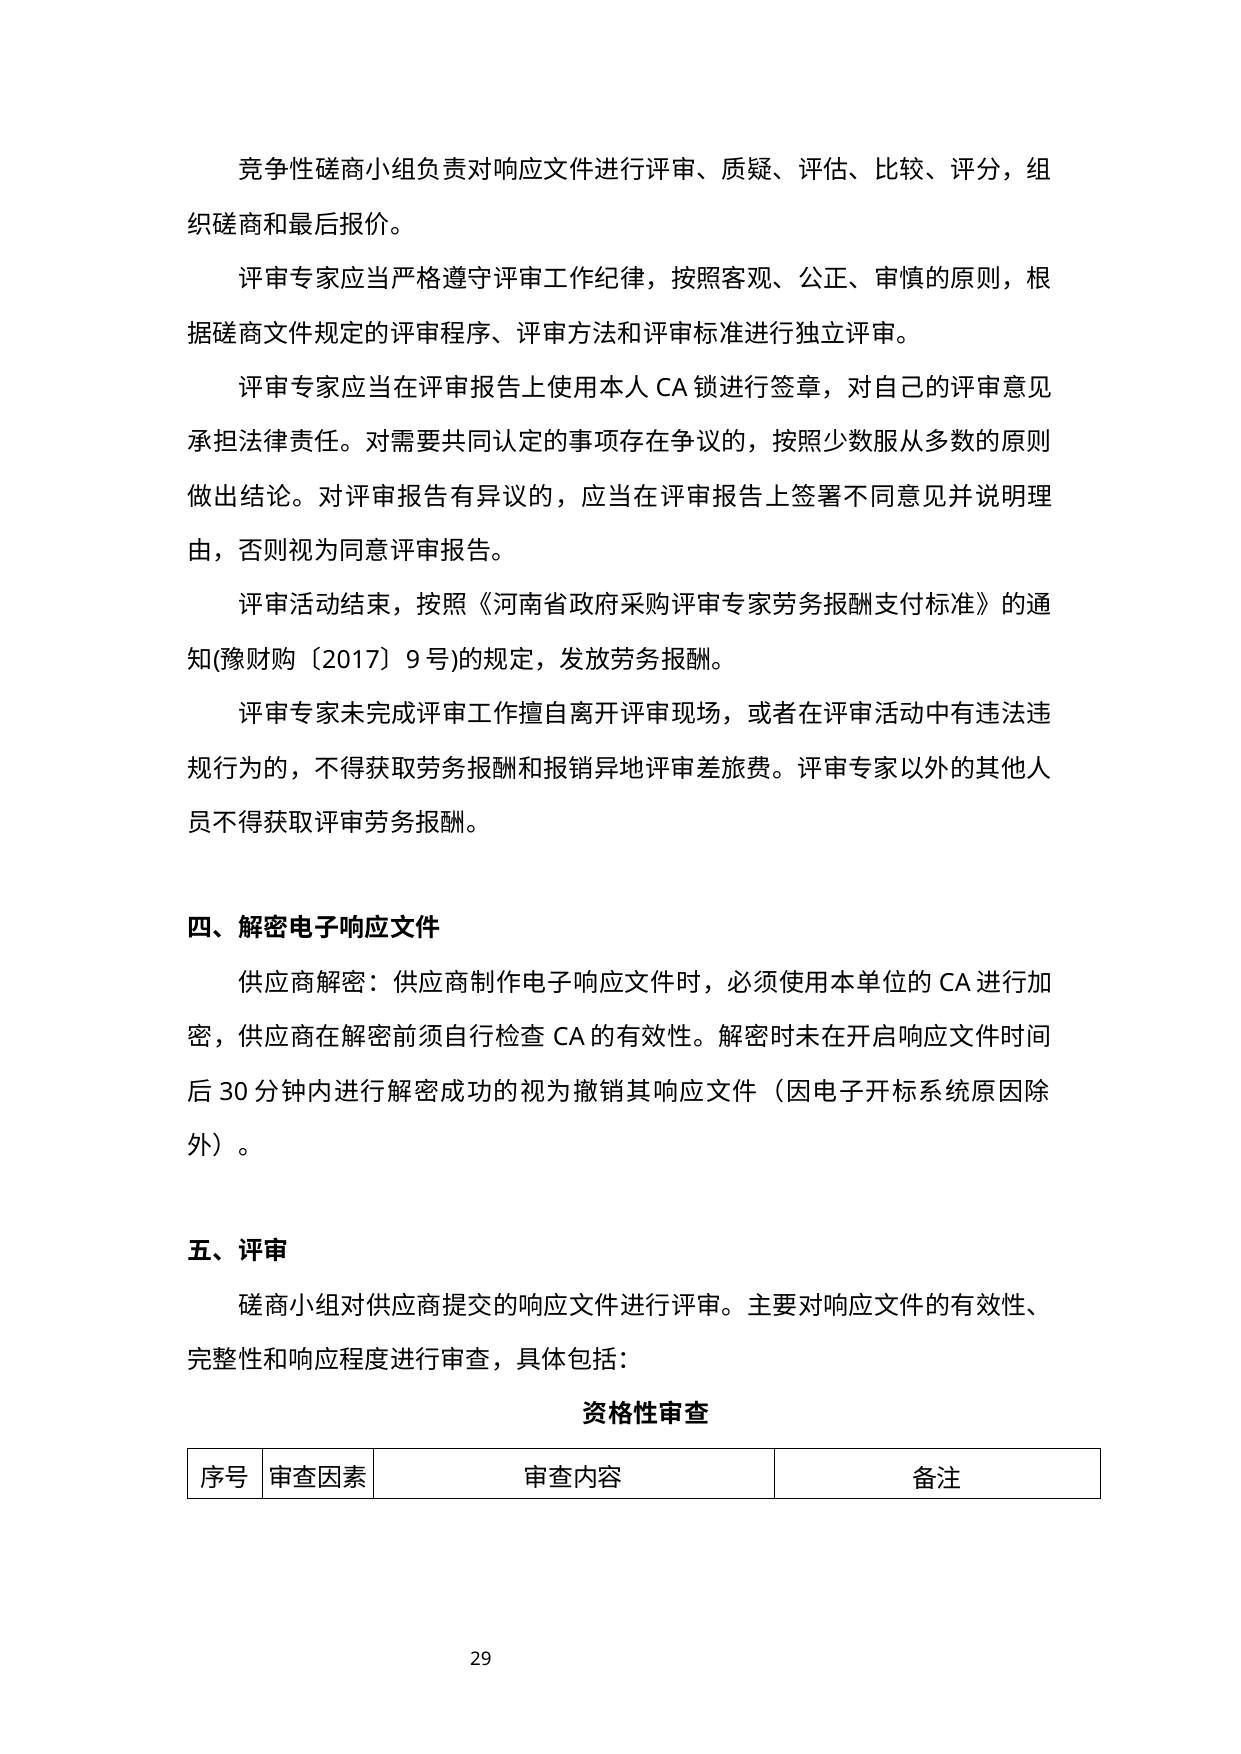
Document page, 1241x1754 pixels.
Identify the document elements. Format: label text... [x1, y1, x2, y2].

table_header 审查因素 [263, 1449, 373, 1498]
text 竞争性磋商小组负责对响应文件进行评审、质疑、评估、比较、评分，组织磋商和最后报价。 [187, 150, 1053, 241]
text 五、评审 [187, 1231, 1053, 1267]
text 评审专家应当严格遵守评审工作纪律，按照客观、公正、审慎的原则，根据磋商文件规定的评审程序、评审方法和评审标准进行独立评审。 [187, 259, 1053, 349]
text 评审活动结束，按照《河南省政府采购评审专家劳务报酬支付标准》的通知(豫财购〔2017〕9号)的规定，发放劳务报酬。 [187, 585, 1053, 676]
text 供应商解密：供应商制作电子响应文件时，必须使用本单位的CA进行加密，供应商在解密前须自行检查CA的有效性。解密时未在开启响应文件时间后30分钟内进行解密成功的视为撤销其响应文件（因电子开标系统原因除外）。 [187, 962, 1053, 1162]
text 评审专家应当在评审报告上使用本人CA锁进行签章，对自己的评审意见承担法律责任。对需要共同认定的事项存在争议的，按照少数服从多数的原则做出结论。对评审报告有异议的，应当在评审报告上签署不同意见并说明理由，否则视为同意评审报告。 [187, 367, 1053, 567]
table_header 序号 [188, 1449, 262, 1498]
table_header 备注 [775, 1449, 1100, 1498]
text 磋商小组对供应商提交的响应文件进行评审。主要对响应文件的有效性、完整性和响应程度进行审查，具体包括： [187, 1285, 1053, 1376]
text 资格性审查 [187, 1394, 1053, 1430]
text 四、解密电子响应文件 [187, 908, 1053, 944]
table_header 审查内容 [374, 1449, 774, 1498]
text 评审专家未完成评审工作擅自离开评审现场，或者在评审活动中有违法违规行为的，不得获取劳务报酬和报销异地评审差旅费。评审专家以外的其他人员不得获取评审劳务报酬。 [187, 694, 1053, 839]
